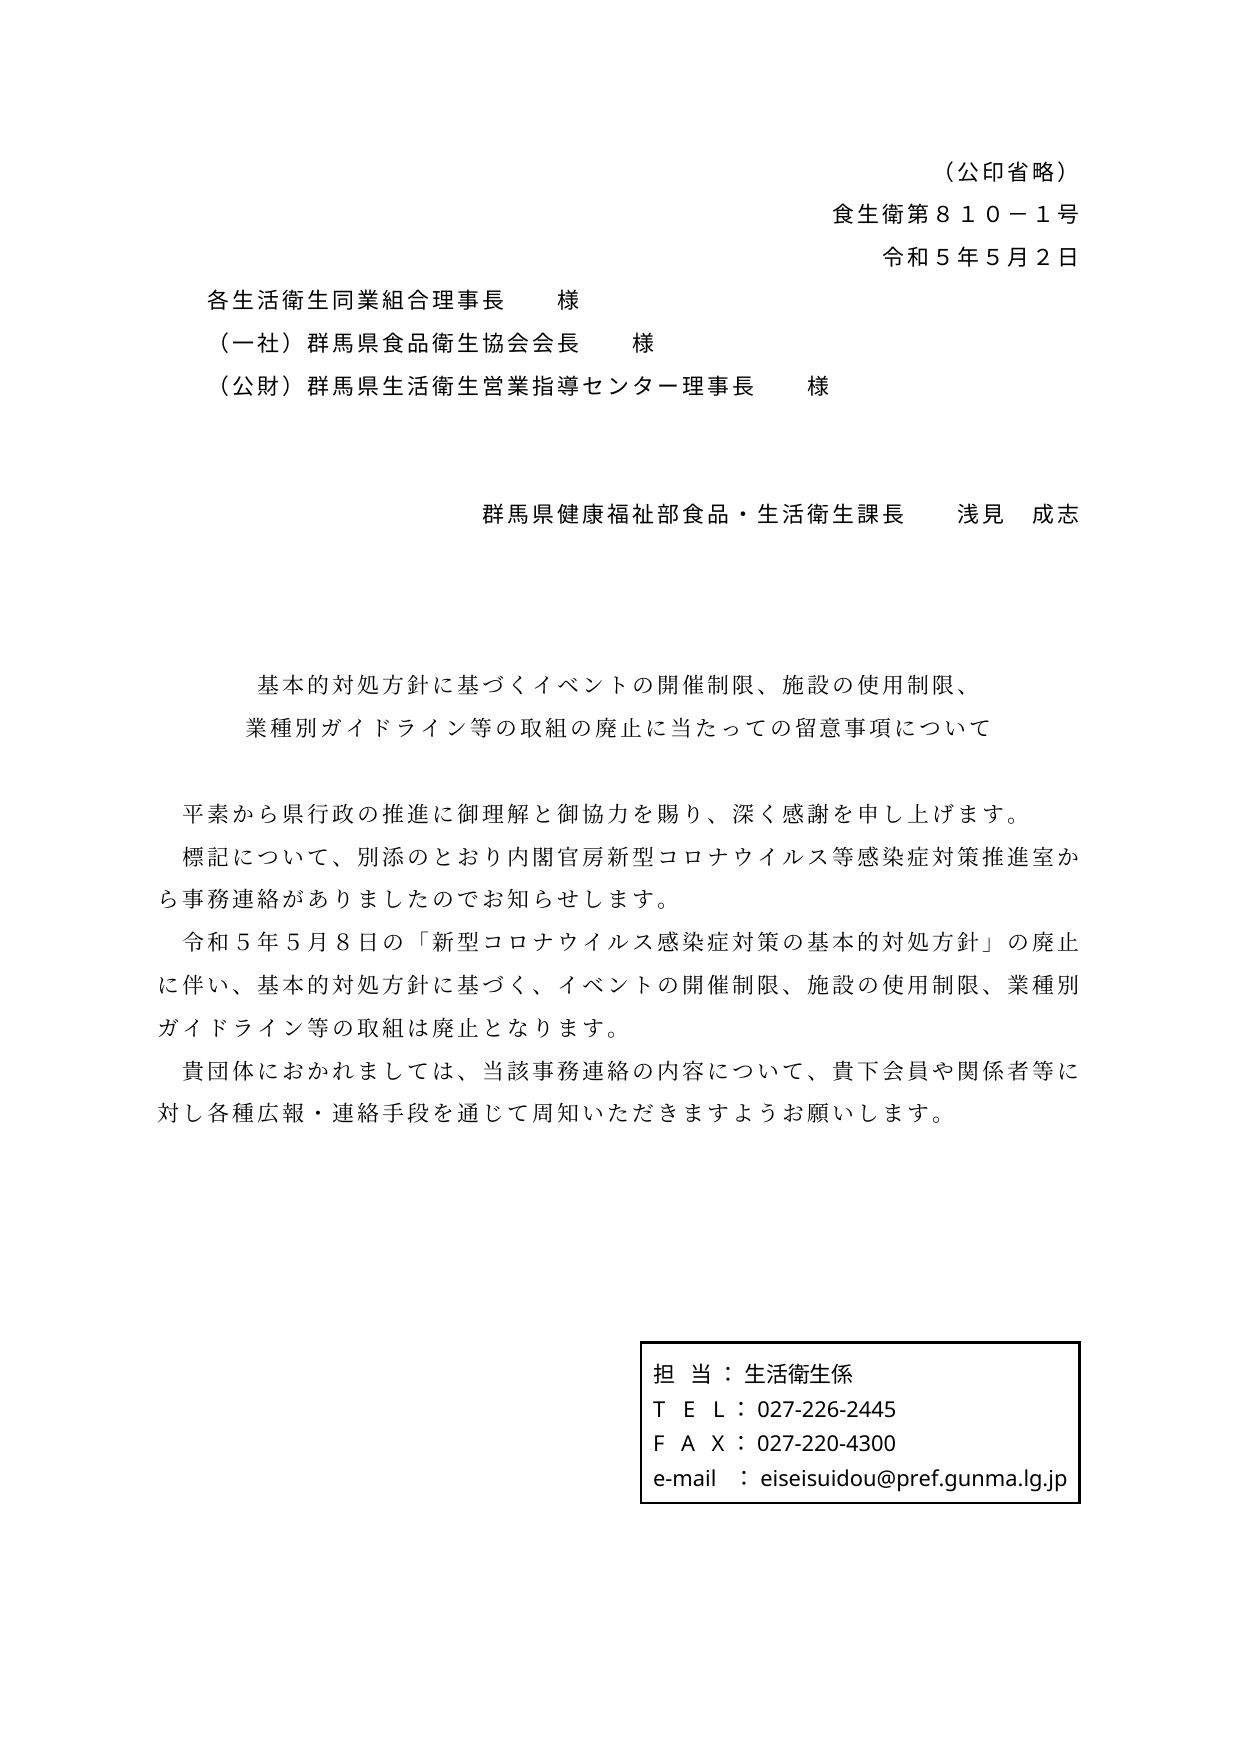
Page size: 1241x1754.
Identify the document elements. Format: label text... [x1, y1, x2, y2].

text 業種別ガイドライン等の取組の廃止に当たっての留意事項について [158, 706, 1083, 748]
text 標記について、別添のとおり内閣官房新型コロナウイルス等感染症対策推進室から事務連絡がありましたのでお知らせします。 [158, 834, 1083, 920]
text （公財）群馬県生活衛生営業指導センター理事長 様 [158, 363, 1083, 406]
text 各生活衛生同業組合理事長 様 [158, 278, 1083, 320]
text （公印省略） [158, 149, 1083, 192]
text 基本的対処方針に基づくイベントの開催制限、施設の使用制限、 [158, 663, 1083, 706]
text （一社）群馬県食品衛生協会会長 様 [158, 320, 1083, 363]
text 令和５年５月８日の「新型コロナウイルス感染症対策の基本的対処方針」の廃止に伴い、基本的対処方針に基づく、イベントの開催制限、施設の使用制限、業種別ガイドライン等の取組は廃止となります。 [158, 920, 1083, 1048]
text 群馬県健康福祉部食品・生活衛生課長 浅見 成志 [158, 492, 1083, 534]
text 令和５年５月２日 [158, 235, 1083, 278]
text 平素から県行政の推進に御理解と御協力を賜り、深く感謝を申し上げます。 [158, 791, 1083, 834]
text 食生衛第８１０－１号 [158, 192, 1083, 235]
text 貴団体におかれましては、当該事務連絡の内容について、貴下会員や関係者等に対し各種広報・連絡手段を通じて周知いただきますようお願いします。 [158, 1048, 1083, 1134]
